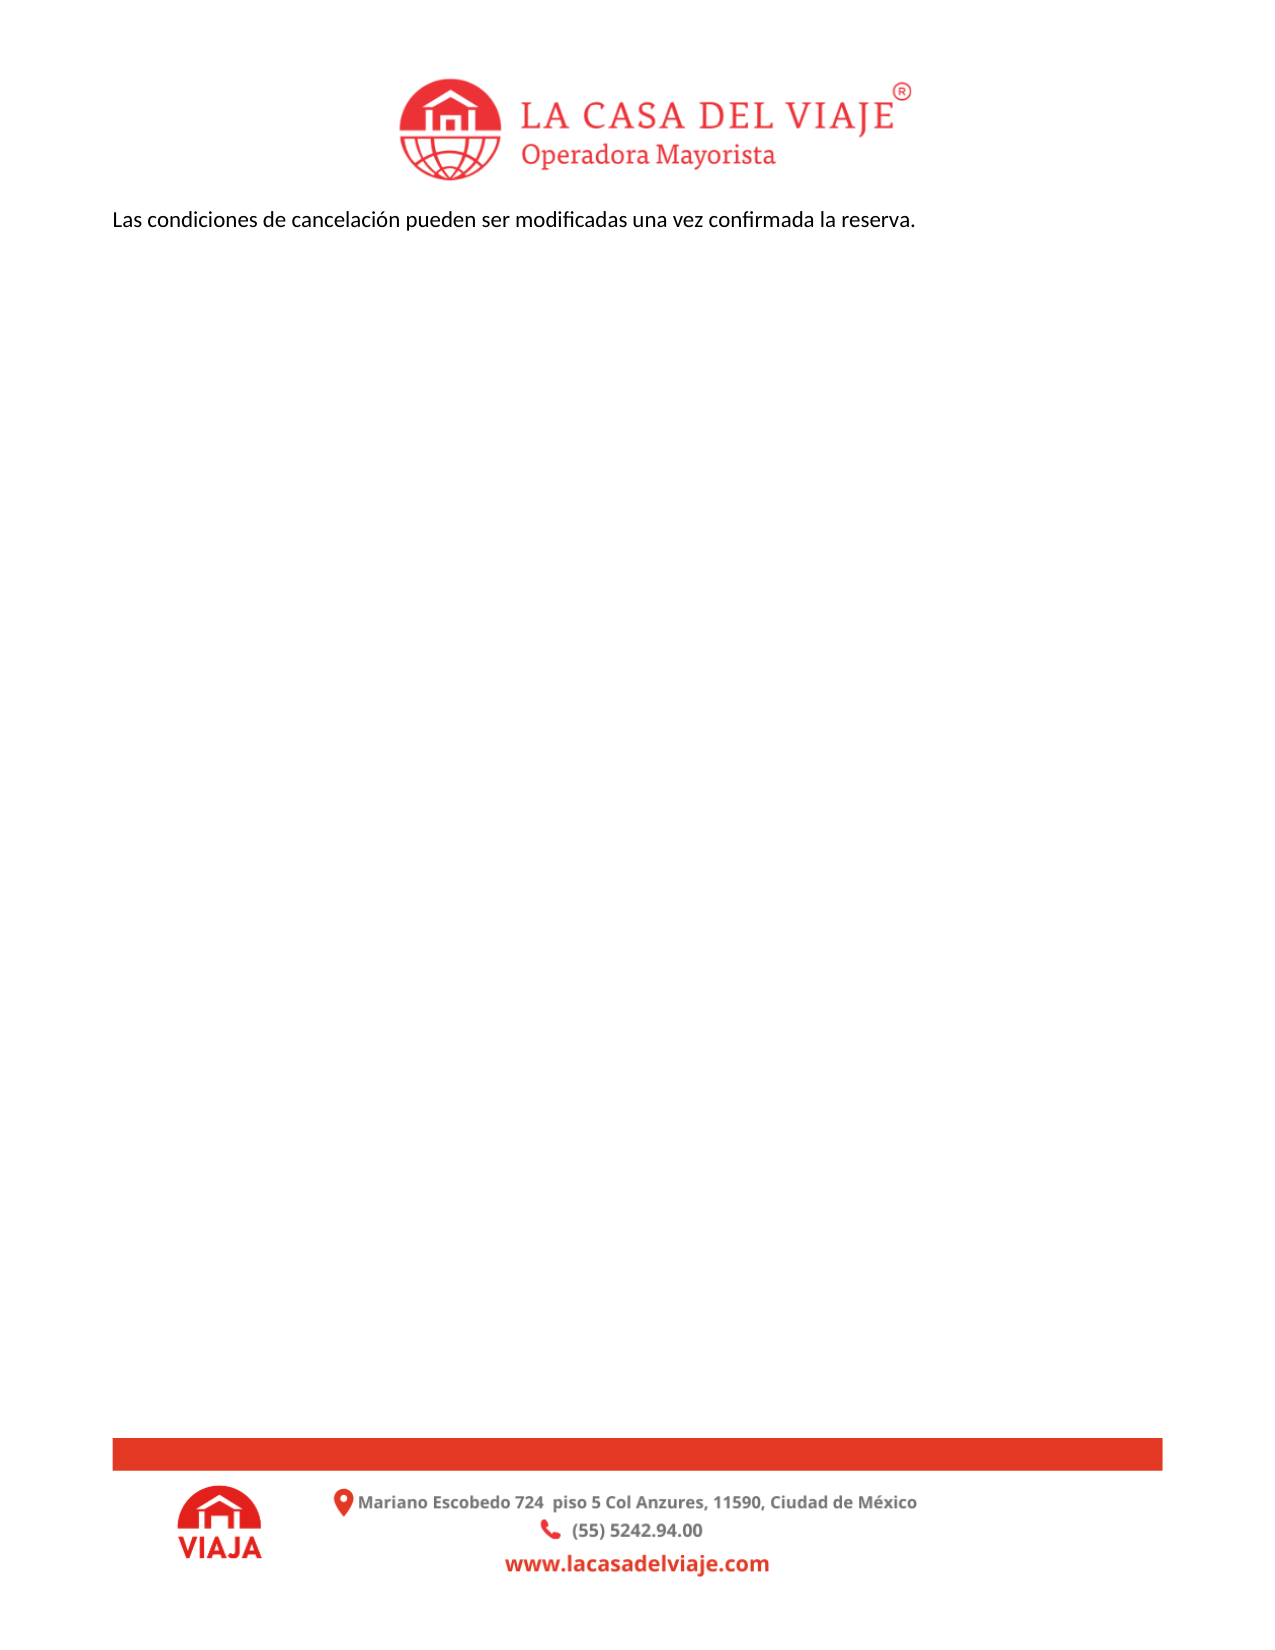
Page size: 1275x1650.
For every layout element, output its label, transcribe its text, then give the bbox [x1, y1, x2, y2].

picture [112, 1438, 1163, 1577]
picture [112, 73, 1163, 206]
text Las condiciones de cancelación pueden ser modificadas una vez confirmada la reserva. [112, 206, 1167, 233]
